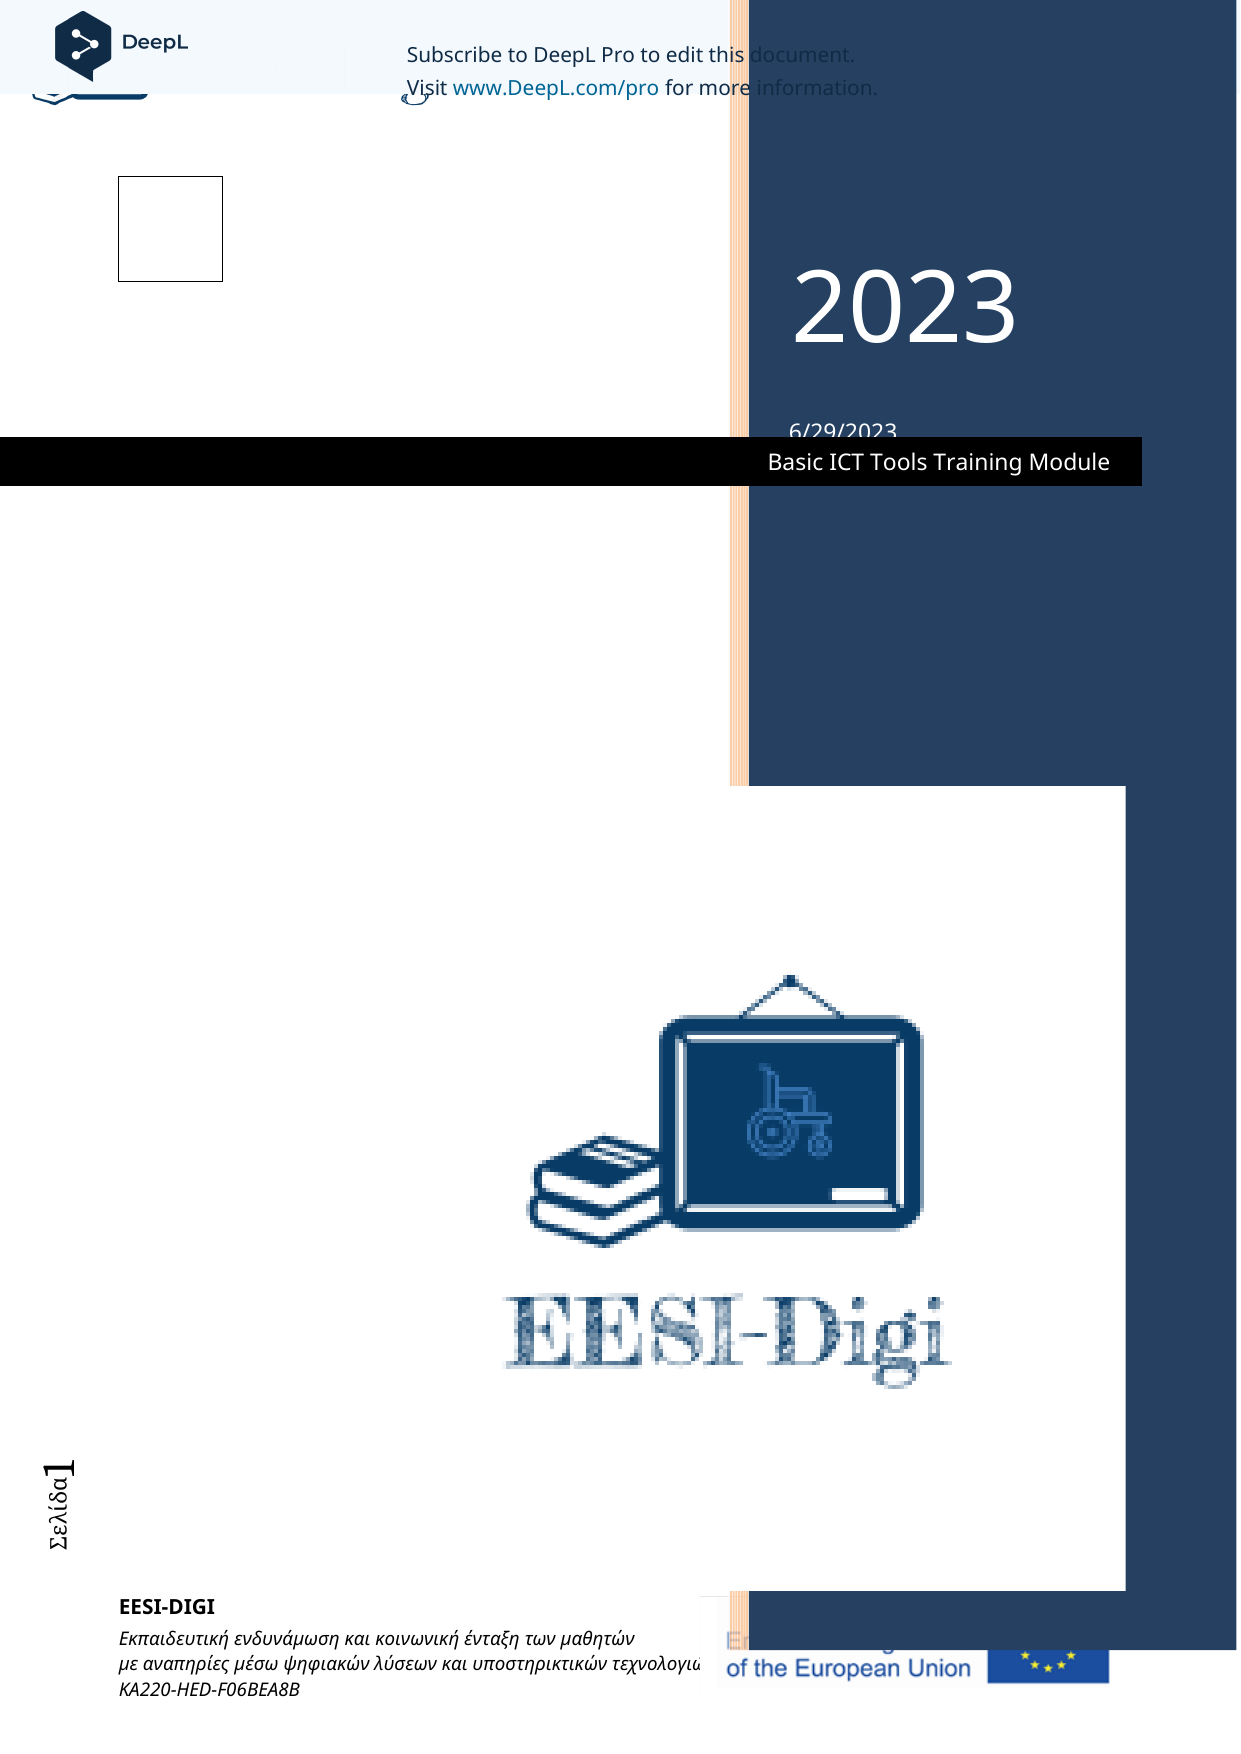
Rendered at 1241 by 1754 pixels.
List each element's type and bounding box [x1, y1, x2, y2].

picture [325, 786, 1126, 1587]
picture [721, 85, 728, 94]
picture [698, 1595, 1110, 1693]
picture [1237, 0, 1241, 94]
picture [702, 85, 707, 94]
picture [483, 86, 488, 94]
picture [0, 0, 728, 106]
picture [675, 85, 682, 94]
picture [709, 85, 714, 94]
